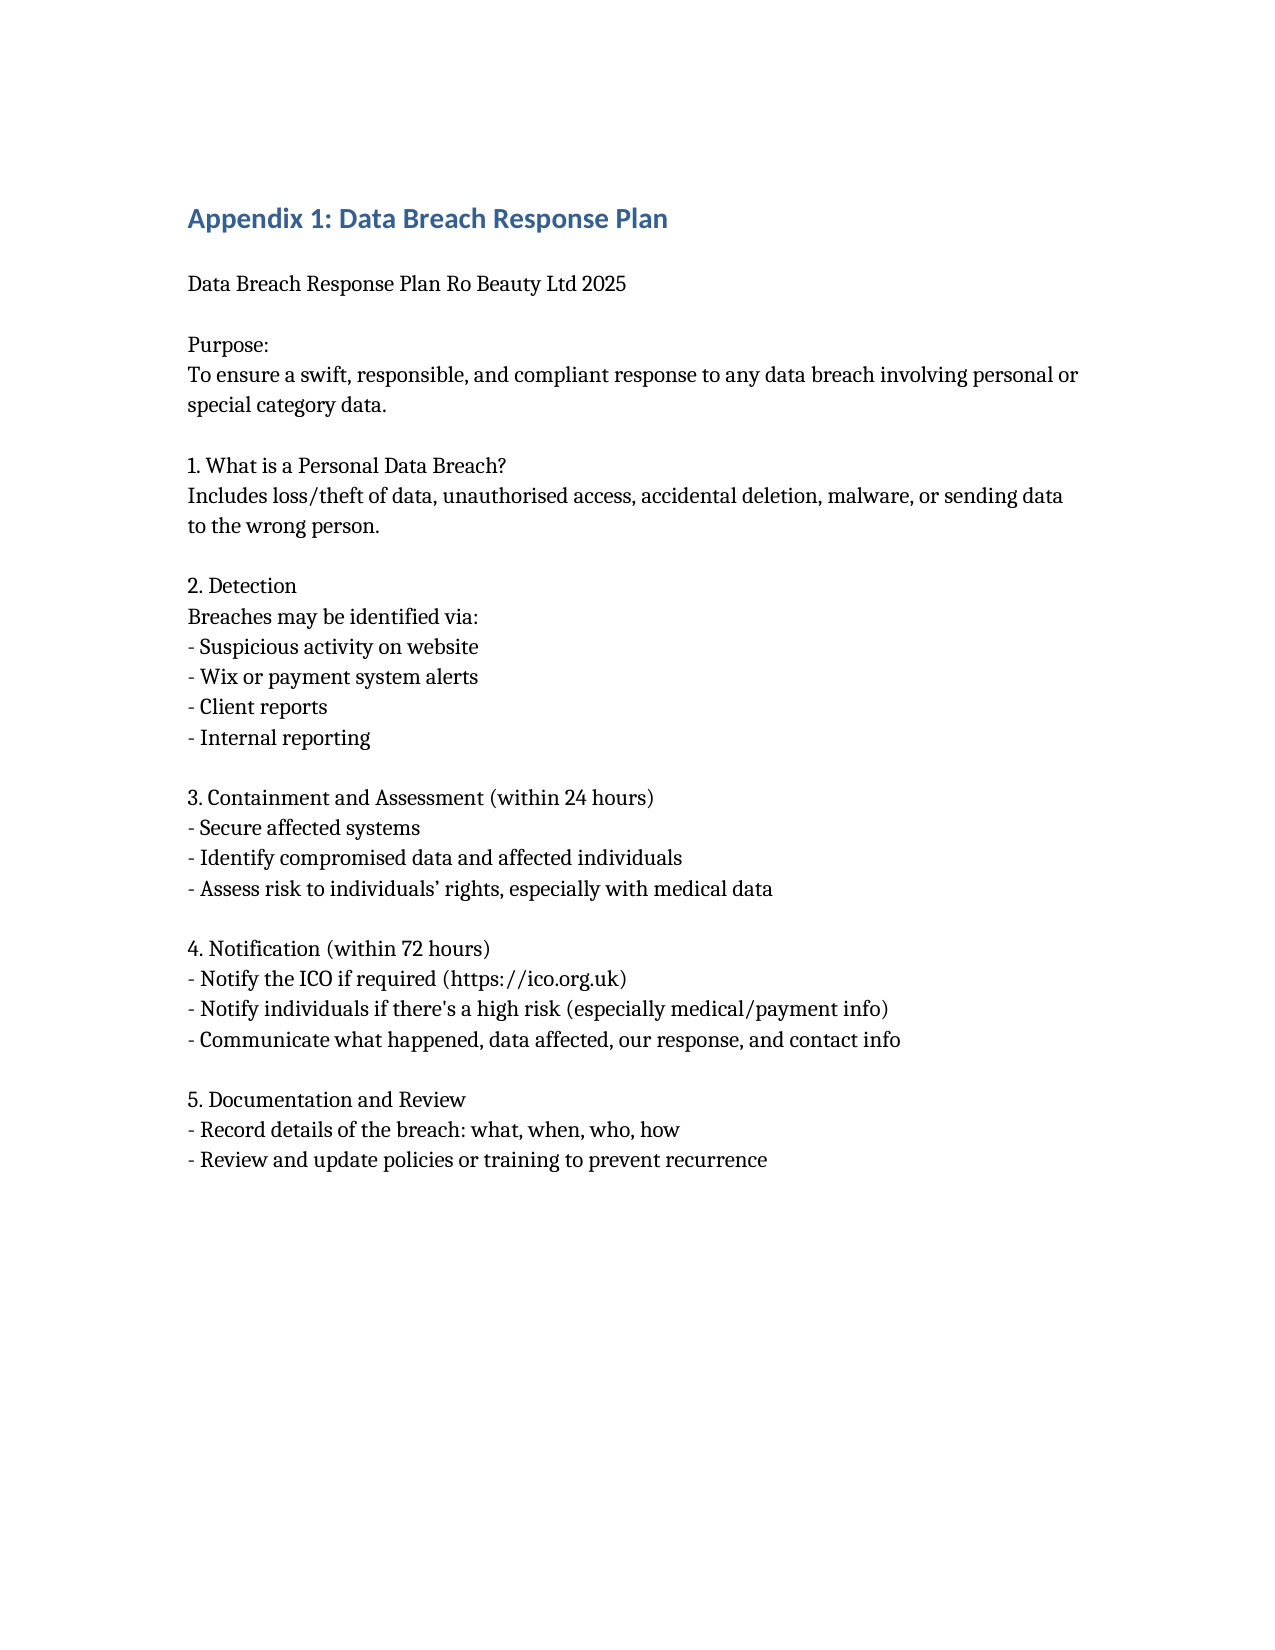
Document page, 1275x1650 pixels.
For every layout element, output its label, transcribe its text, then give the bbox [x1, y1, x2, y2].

subtitle Appendix 1: Data Breach Response Plan [187, 200, 1087, 236]
text Data Breach Response Plan Ro Beauty Ltd 2025 Purpose: To ensure a swift, responsible, and compliant response to any data breach involving personal or special category data. 1. What is a Personal Data Breach? Includes loss/theft of data, unauthorised access, accidental deletion, malware, or sending data to the wrong person. 2. Detection Breaches may be identified via: - Suspicious activity on website - Wix or payment system alerts - Client reports - Internal reporting 3. Containment and Assessment (within 24 hours) - Secure affected systems - Identify compromised data and affected individuals - Assess risk to individuals’ rights, especially with medical data 4. Notification (within 72 hours) - Notify the ICO if required (https://ico.org.uk) - Notify individuals if there's a high risk (especially medical/payment info) - Communicate what happened, data affected, our response, and contact info 5. Documentation and Review - Record details of the breach: what, when, who, how - Review and update policies or training to prevent recurrence [187, 241, 1087, 1173]
